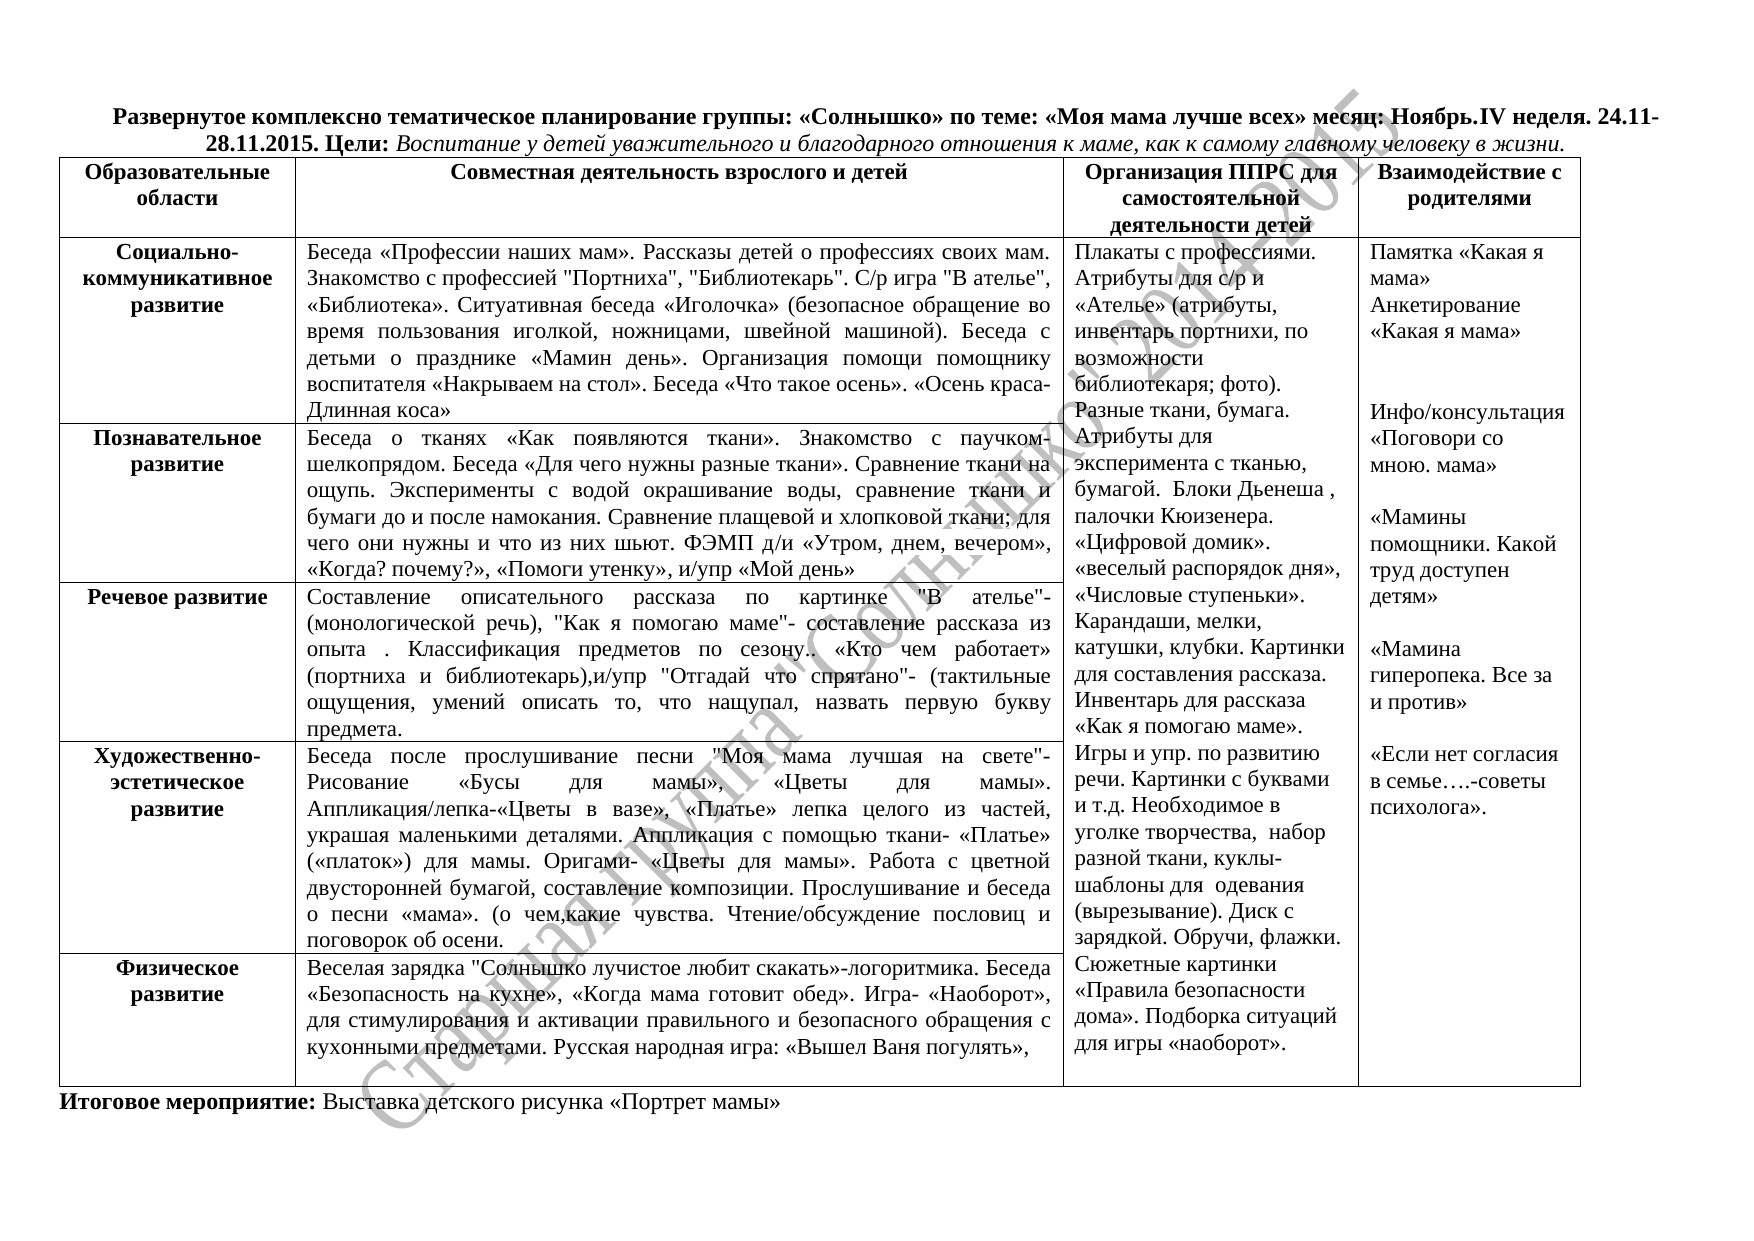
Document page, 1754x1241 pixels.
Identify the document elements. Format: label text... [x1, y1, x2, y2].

table_cell Беседа после прослушивание песни "Моя мама лучшая на свете"- Рисование «Бусы для мамы», «Цветы для мамы». Аппликация/лепка-«Цветы в вазе», «Платье» лепка целого из частей, украшая маленькими деталями. Аппликация с помощью ткани- «Платье» («платок») для мамы. Оригами- «Цветы для мамы». Работа с цветной двусторонней бумагой, составление композиции. Прослушивание и беседа о песни «мама». (о чем,какие чувства. Чтение/обсуждение пословиц и поговорок об осени. [296, 742, 1063, 953]
table_cell Беседа «Профессии наших мам». Рассказы детей о профессиях своих мам. Знакомство с профессией "Портниха", "Библиотекарь". С/р игра "В ателье", «Библиотека». Ситуативная беседа «Иголочка» (безопасное обращение во время пользования иголкой, ножницами, швейной машиной). Беседа с детьми о празднике «Мамин день». Организация помощи помощнику воспитателя «Накрываем на стол». Беседа «Что такое осень». «Осень краса-Длинная коса» [296, 238, 1063, 423]
table_cell Беседа о тканях «Как появляются ткани». Знакомство с паучком- шелкопрядом. Беседа «Для чего нужны разные ткани». Сравнение ткани на ощупь. Эксперименты с водой окрашивание воды, сравнение ткани и бумаги до и после намокания. Сравнение плащевой и хлопковой ткани; для чего они нужны и что из них шьют. ФЭМП д/и «Утром, днем, вечером», «Когда? почему?», «Помоги утенку», и/упр «Мой день» [296, 424, 1063, 582]
table_header Организация ППРС для самостоятельной деятельности детей [1064, 158, 1358, 237]
table_cell Памятка «Какая я мама» Анкетирование «Какая я мама» Инфо/консультация «Поговори со мною. мама» «Мамины помощники. Какой труд доступен детям» «Мамина гиперопека. Все за и против» «Если нет согласия в семье….-советы психолога». [1359, 238, 1580, 1086]
table_cell Социально-коммуникативное развитие [60, 238, 295, 423]
table_header Образовательные области [60, 158, 295, 237]
table_header Совместная деятельность взрослого и детей [296, 158, 1063, 237]
table_cell Речевое развитие [60, 583, 295, 741]
table_header Взаимодействие с родителями [1359, 158, 1580, 237]
text Развернутое комплексно тематическое планирование группы: «Солнышко» по теме: «Моя мама лучше всех» месяц: Ноябрь.IV неделя. 24.11-28.11.2015. Цели: Воспитание у детей уважительного и благодарного отношения к маме, как к самому главному человеку в жизни. [59, 102, 1713, 157]
table_cell Физическое развитие [60, 954, 295, 1086]
table_cell Составление описательного рассказа по картинке "В ателье"-(монологической речь), "Как я помогаю маме"- составление рассказа из опыта . Классификация предметов по сезону.. «Кто чем работает» (портниха и библиотекарь),и/упр "Отгадай что спрятано"- (тактильные ощущения, умений описать то, что нащупал, назвать первую букву предмета. [296, 583, 1063, 741]
text Итоговое мероприятие: Выставка детского рисунка «Портрет мамы» [59, 1087, 1713, 1114]
table_cell Плакаты с профессиями. Атрибуты для с/р и «Ателье» (атрибуты, инвентарь портнихи, по возможности библиотекаря; фото). Разные ткани, бумага. Атрибуты для эксперимента с тканью, бумагой. Блоки Дьенеша , палочки Кюизенера. «Цифровой домик». «веселый распорядок дня», «Числовые ступеньки». Карандаши, мелки, катушки, клубки. Картинки для составления рассказа. Инвентарь для рассказа «Как я помогаю маме». Игры и упр. по развитию речи. Картинки с буквами и т.д. Необходимое в уголке творчества, набор разной ткани, куклы-шаблоны для одевания (вырезывание). Диск с зарядкой. Обручи, флажки. Сюжетные картинки «Правила безопасности дома». Подборка ситуаций для игры «наоборот». [1064, 238, 1358, 1086]
table_cell Художественно-эстетическое развитие [60, 742, 295, 953]
table_cell Познавательное развитие [60, 424, 295, 582]
table_cell Веселая зарядка "Солнышко лучистое любит скакать»-логоритмика. Беседа «Безопасность на кухне», «Когда мама готовит обед». Игра- «Наоборот», для стимулирования и активации правильного и безопасного обращения с кухонными предметами. Русская народная игра: «Вышел Ваня погулять», [296, 954, 1063, 1086]
